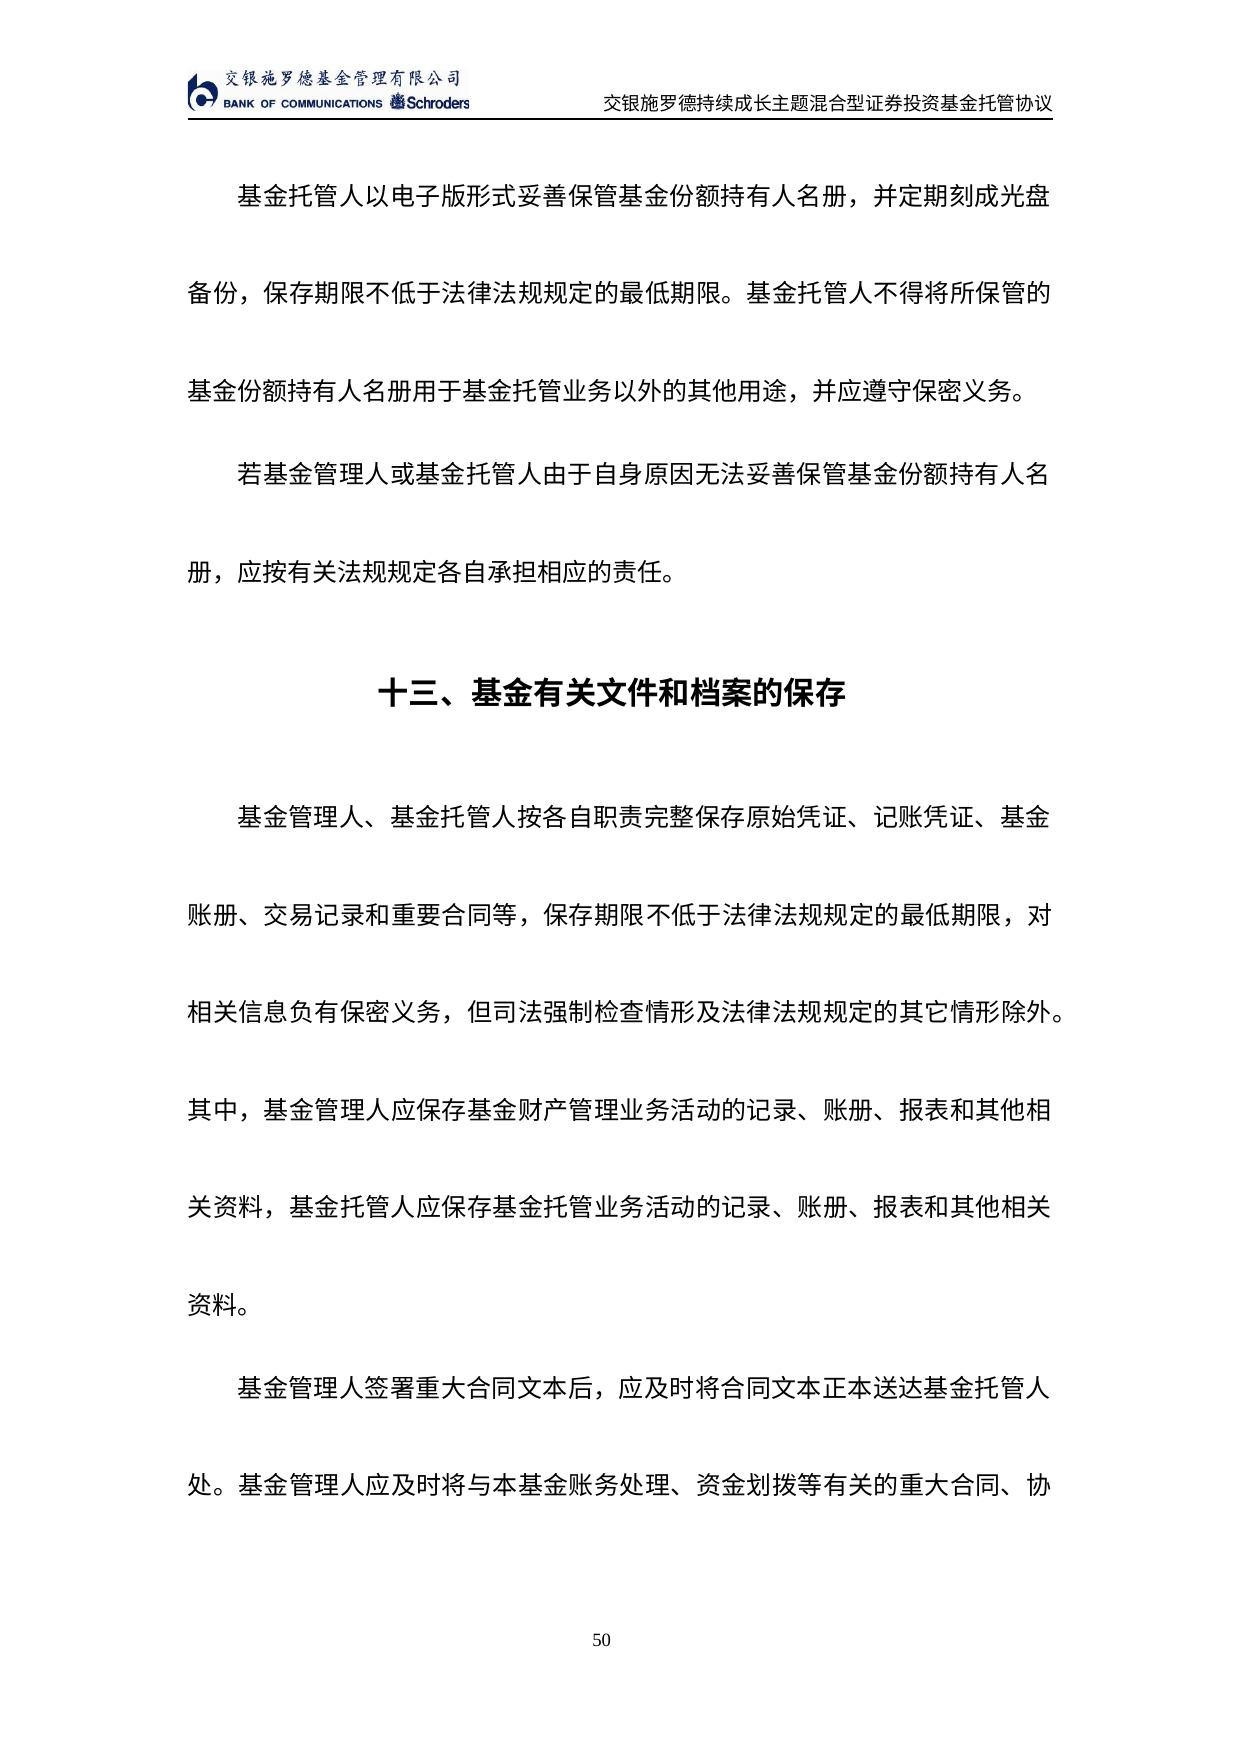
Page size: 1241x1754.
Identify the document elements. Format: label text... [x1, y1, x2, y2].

subtitle 基金有关文件和档案的保存 [187, 658, 1053, 723]
text 基金托管人以电子版形式妥善保管基金份额持有人名册，并定期刻成光盘备份，保存期限不低于法律法规规定的最低期限。基金托管人不得将所保管的基金份额持有人名册用于基金托管业务以外的其他用途，并应遵守保密义务。 [187, 162, 1053, 422]
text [187, 1354, 1053, 1516]
picture [187, 70, 470, 111]
text 基金管理人、基金托管人按各自职责完整保存原始凭证、记账凭证、基金账册、交易记录和重要合同等，保存期限不低于法律法规规定的最低期限，对相关信息负有保密义务，但司法强制检查情形及法律法规规定的其它情形除外。其中，基金管理人应保存基金财产管理业务活动的记录、账册、报表和其他相关资料，基金托管人应保存基金托管业务活动的记录、账册、报表和其他相关资料。 [187, 783, 1053, 1336]
text 若基金管理人或基金托管人由于自身原因无法妥善保管基金份额持有人名册，应按有关法规规定各自承担相应的责任。 [187, 440, 1053, 603]
